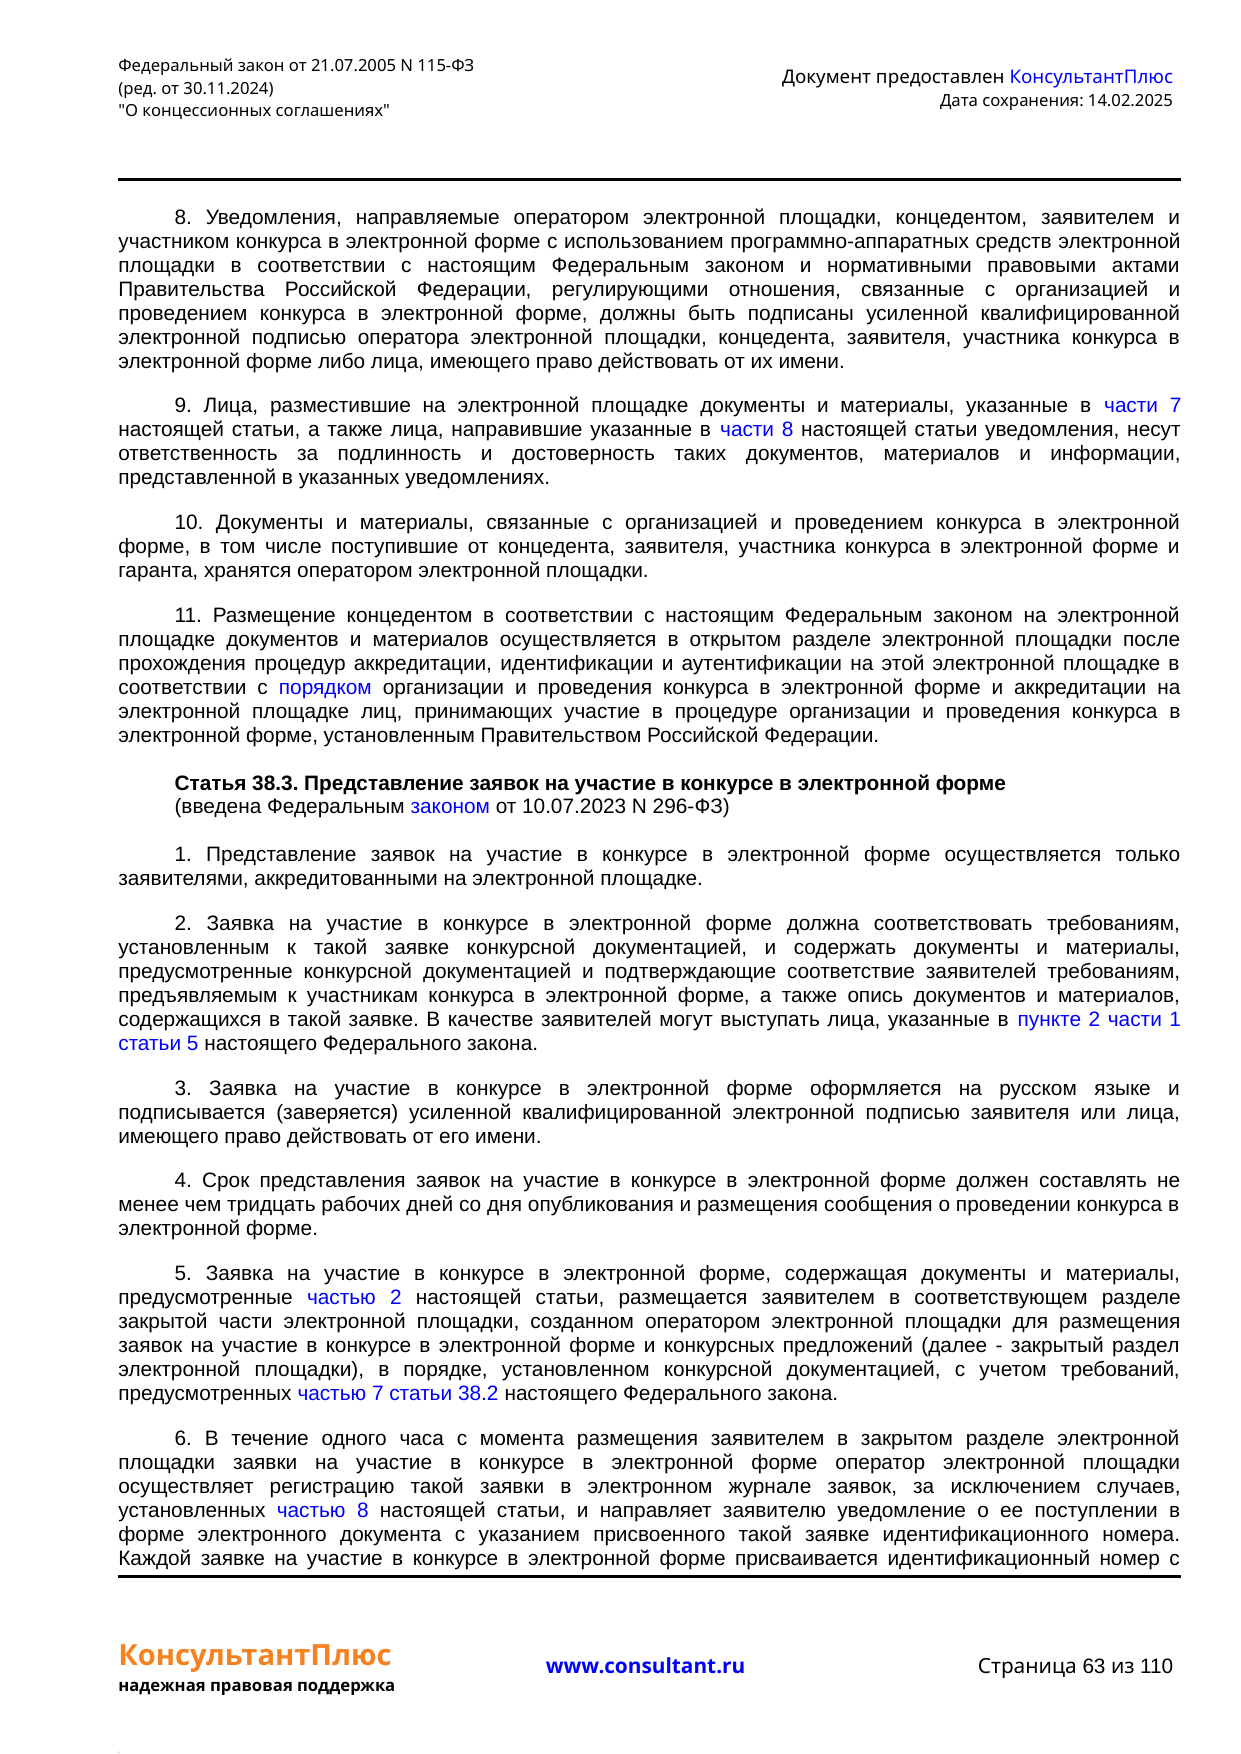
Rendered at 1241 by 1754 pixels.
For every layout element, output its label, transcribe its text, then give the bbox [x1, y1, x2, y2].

title Статья 38.3. Представление заявок на участие в конкурсе в электронной форме [118, 770, 1181, 794]
text 3. Заявка на участие в конкурсе в электронной форме оформляется на русском языке и подписывается (заверяется) усиленной квалифицированной электронной подписью заявителя или лица, имеющего право действовать от его имени. [118, 1076, 1181, 1147]
text 1. Представление заявок на участие в конкурсе в электронной форме осуществляется только заявителями, аккредитованными на электронной площадке. [118, 842, 1181, 890]
text 4. Срок представления заявок на участие в конкурсе в электронной форме должен составлять не менее чем тридцать рабочих дней со дня опубликования и размещения сообщения о проведении конкурса в электронной форме. [118, 1168, 1181, 1240]
text 11. Размещение концедентом в соответствии с настоящим Федеральным законом на электронной площадке документов и материалов осуществляется в открытом разделе электронной площадки после прохождения процедур аккредитации, идентификации и аутентификации на этой электронной площадке в соответствии с порядком организации и проведения конкурса в электронной форме и аккредитации на электронной площадке лиц, принимающих участие в процедуре организации и проведения конкурса в электронной форме, установленным Правительством Российской Федерации. [118, 603, 1181, 746]
text (введена Федеральным законом от 10.07.2023 N 296-ФЗ) [118, 794, 1181, 818]
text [118, 1426, 1181, 1569]
text 2. Заявка на участие в конкурсе в электронной форме должна соответствовать требованиям, установленным к такой заявке конкурсной документацией, и содержать документы и материалы, предусмотренные конкурсной документацией и подтверждающие соответствие заявителей требованиям, предъявляемым к участникам конкурса в электронной форме, а также опись документов и материалов, содержащихся в такой заявке. В качестве заявителей могут выступать лица, указанные в пункте 2 части 1 статьи 5 настоящего Федерального закона. [118, 911, 1181, 1055]
text 9. Лица, разместившие на электронной площадке документы и материалы, указанные в части 7 настоящей статьи, а также лица, направившие указанные в части 8 настоящей статьи уведомления, несут ответственность за подлинность и достоверность таких документов, материалов и информации, представленной в указанных уведомлениях. [118, 393, 1181, 489]
text 10. Документы и материалы, связанные с организацией и проведением конкурса в электронной форме, в том числе поступившие от концедента, заявителя, участника конкурса в электронной форме и гаранта, хранятся оператором электронной площадки. [118, 510, 1181, 582]
text 5. Заявка на участие в конкурсе в электронной форме, содержащая документы и материалы, предусмотренные частью 2 настоящей статьи, размещается заявителем в соответствующем разделе закрытой части электронной площадки, созданном оператором электронной площадки для размещения заявок на участие в конкурсе в электронной форме и конкурсных предложений (далее - закрытый раздел электронной площадки), в порядке, установленном конкурсной документацией, с учетом требований, предусмотренных частью 7 статьи 38.2 настоящего Федерального закона. [118, 1261, 1181, 1405]
text 8. Уведомления, направляемые оператором электронной площадки, концедентом, заявителем и участником конкурса в электронной форме с использованием программно-аппаратных средств электронной площадки в соответствии с настоящим Федеральным законом и нормативными правовыми актами Правительства Российской Федерации, регулирующими отношения, связанные с организацией и проведением конкурса в электронной форме, должны быть подписаны усиленной квалифицированной электронной подписью оператора электронной площадки, концедента, заявителя, участника конкурса в электронной форме либо лица, имеющего право действовать от их имени. [118, 205, 1181, 372]
